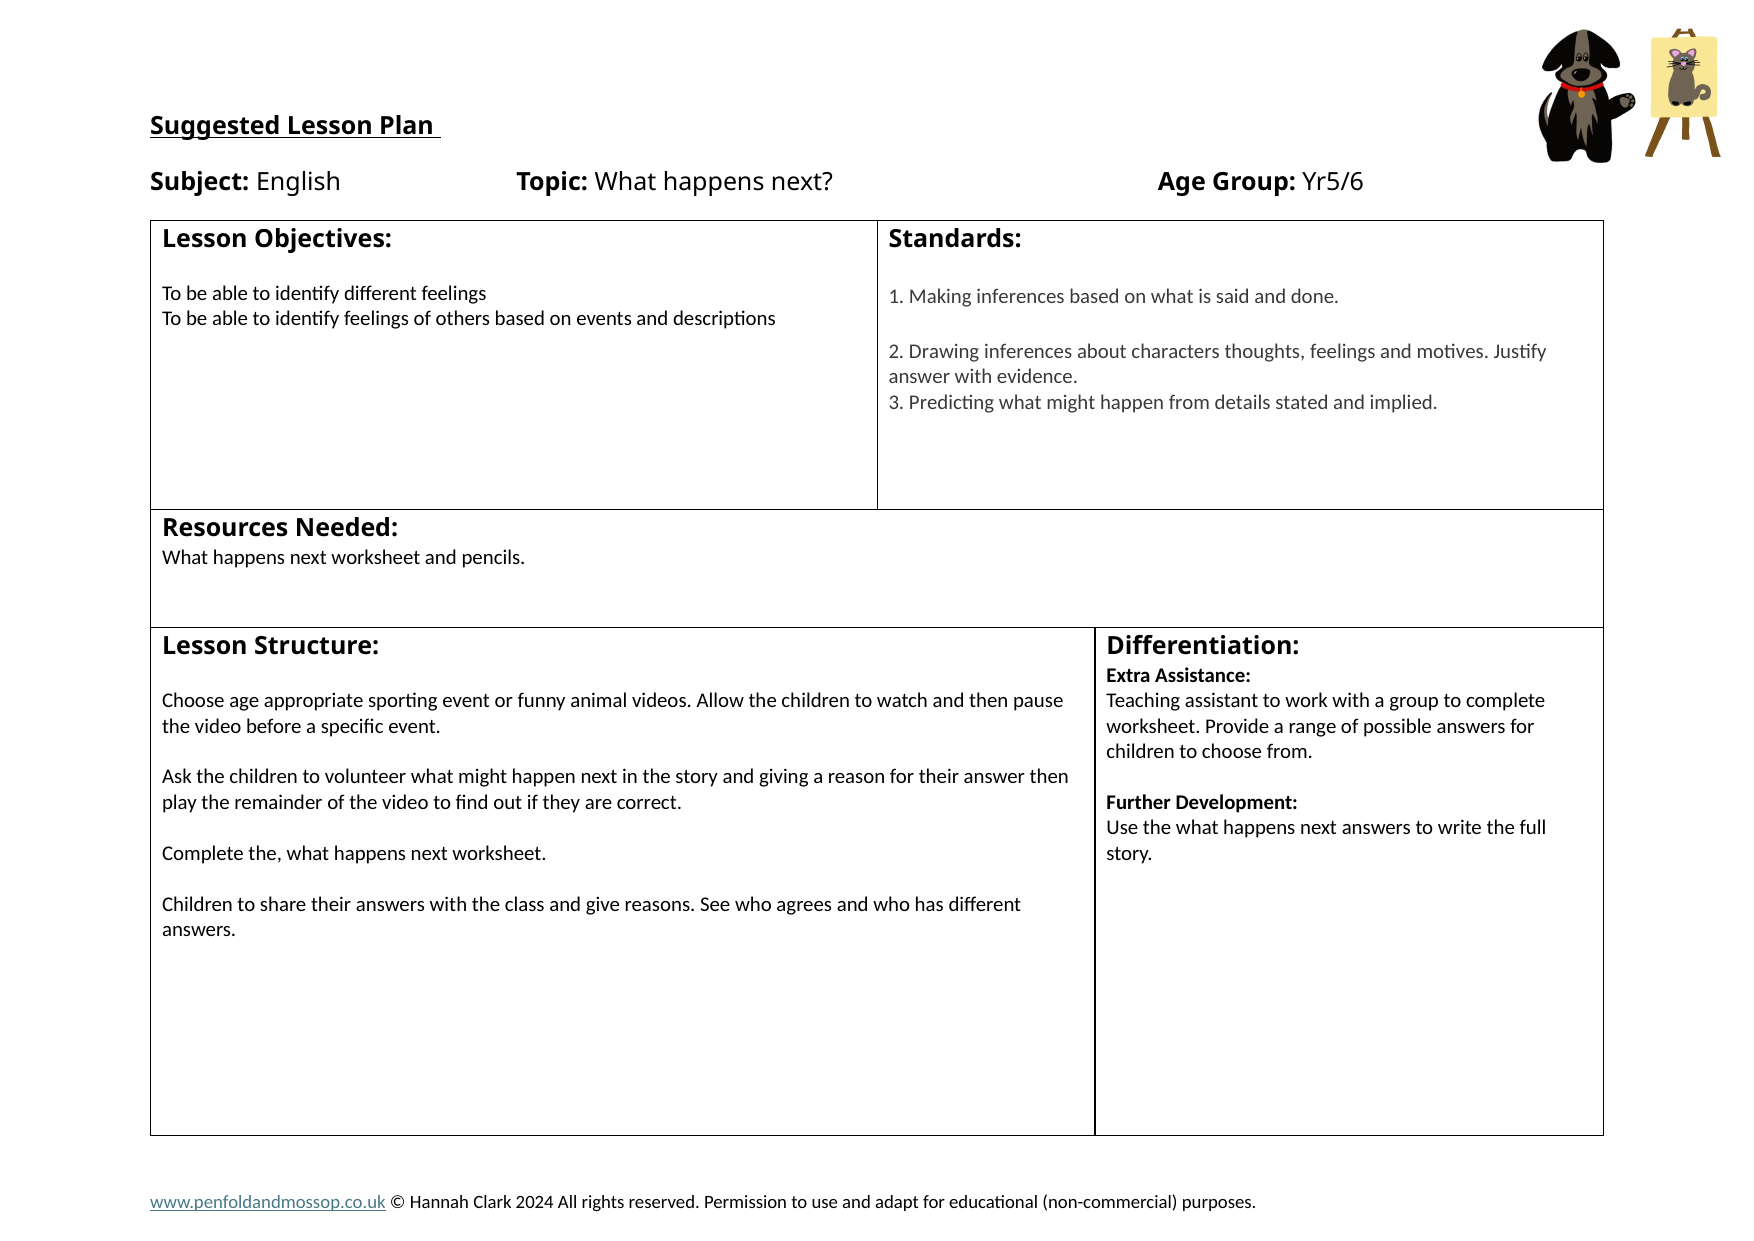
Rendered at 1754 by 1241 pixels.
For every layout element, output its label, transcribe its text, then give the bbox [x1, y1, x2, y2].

table_header Lesson Objectives: To be able to identify different feelings To be able to identify feelings of others based on events and descriptions [151, 221, 877, 509]
table_cell Lesson Structure: Choose age appropriate sporting event or funny animal videos. Allow the children to watch and then pause the video before a specific event. Ask the children to volunteer what might happen next in the story and giving a reason for their answer then play the remainder of the video to find out if they are correct. Complete the, what happens next worksheet. Children to share their answers with the class and give reasons. See who agrees and who has different answers. [151, 628, 1094, 1135]
picture [1531, 18, 1735, 166]
text Suggested Lesson Plan [150, 108, 1531, 142]
table_header Standards: 1. Making inferences based on what is said and done. 2. Drawing inferences about characters thoughts, feelings and motives. Justify answer with evidence. 3. Predicting what might happen from details stated and implied. [878, 221, 1603, 509]
text Subject: English Topic: What happens next? Age Group: Yr5/6 [150, 164, 1604, 198]
table_cell Resources Needed: What happens next worksheet and pencils. [151, 510, 1603, 627]
table_cell Differentiation: Extra Assistance: Teaching assistant to work with a group to complete worksheet. Provide a range of possible answers for children to choose from. Further Development: Use the what happens next answers to write the full story. [1096, 628, 1603, 1135]
